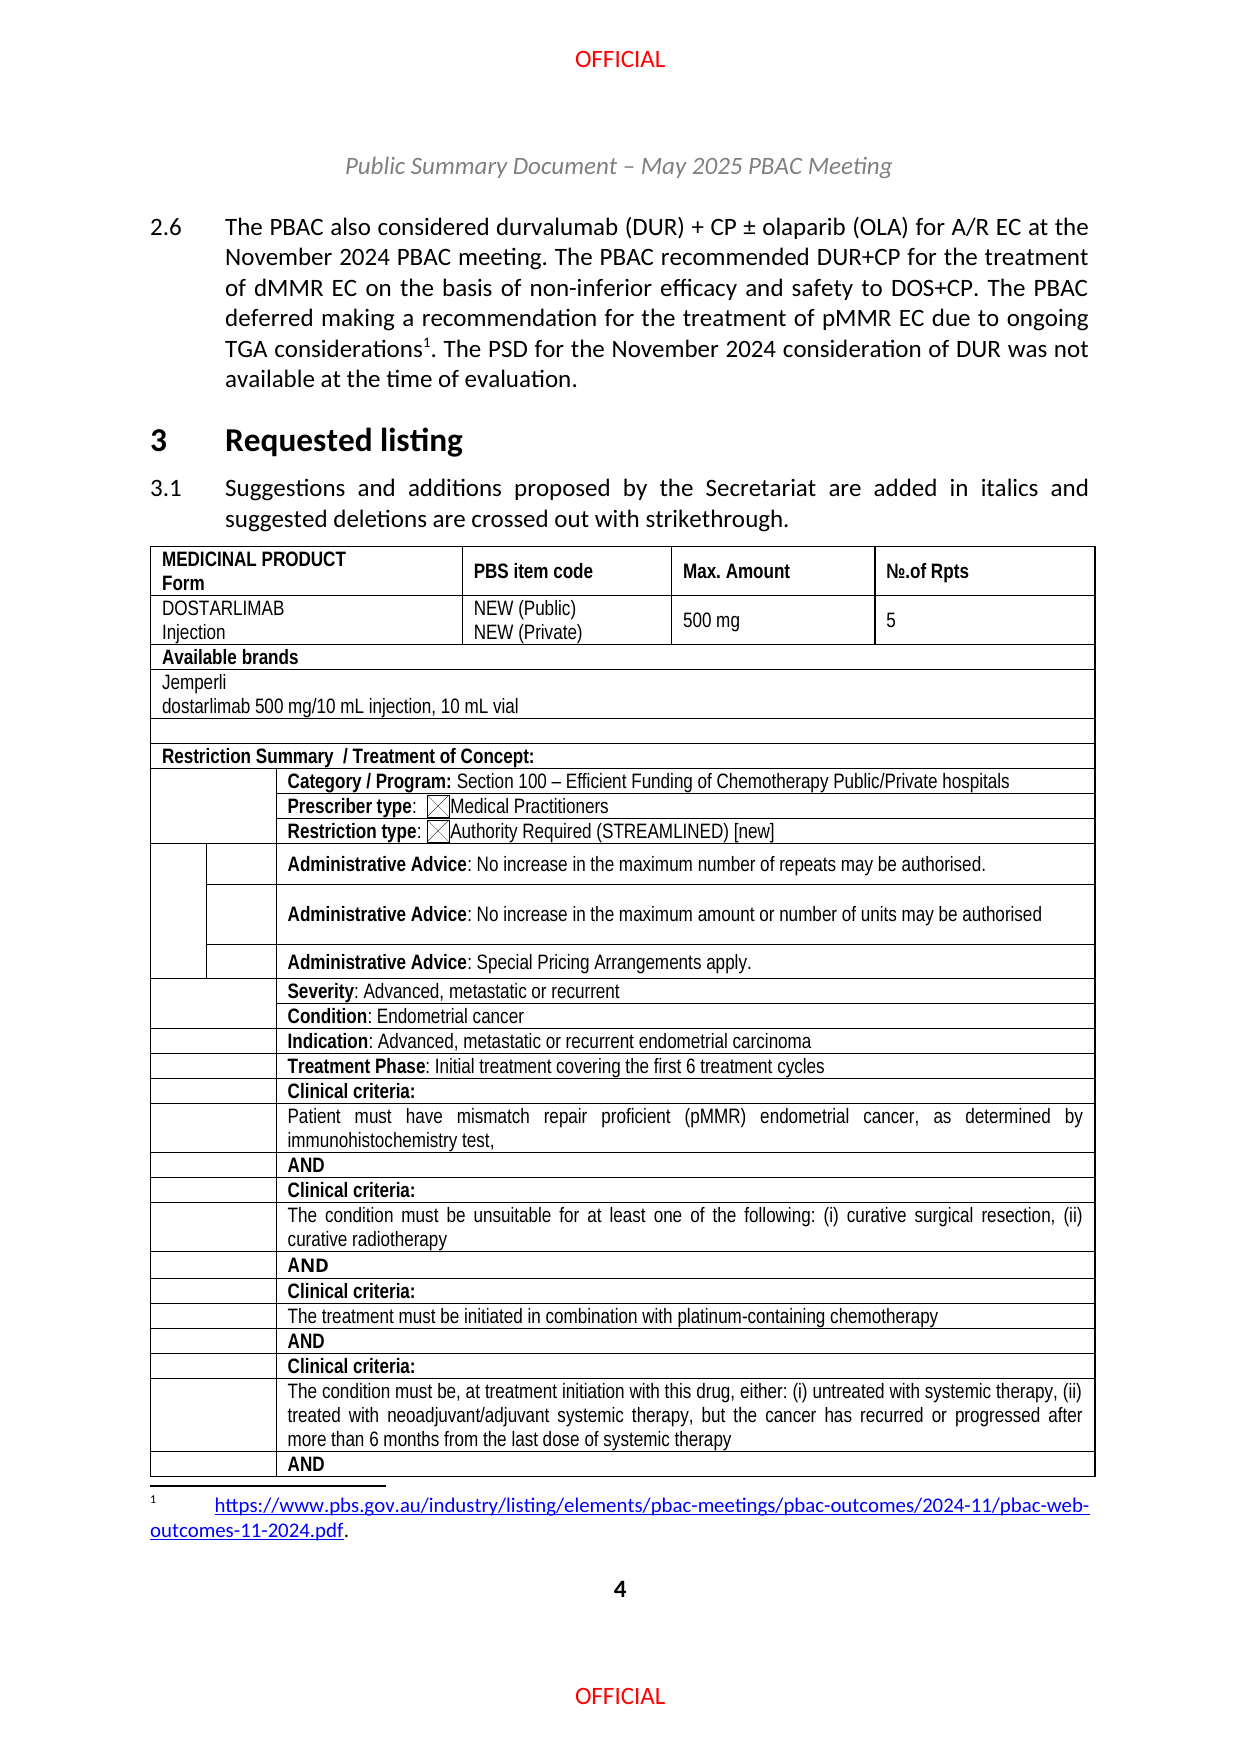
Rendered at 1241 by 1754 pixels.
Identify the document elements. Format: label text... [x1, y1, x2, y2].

table_cell AND [277, 1252, 1094, 1278]
table_cell [207, 844, 276, 884]
table_cell [151, 1279, 276, 1303]
table_cell [151, 1203, 276, 1251]
table_cell [151, 979, 276, 1028]
table_cell Clinical criteria: [277, 1178, 1094, 1202]
table_cell [151, 1379, 276, 1451]
table_cell [151, 1178, 276, 1202]
table_cell Restriction Summary / Treatment of Concept: [151, 744, 1094, 768]
table_cell Administrative Advice: No increase in the maximum amount or number of units may be authorised [277, 885, 1094, 944]
table_cell NEW (Public) NEW (Private) [463, 596, 671, 644]
table_cell Clinical criteria: [277, 1079, 1094, 1103]
table_header Max. Amount [672, 547, 874, 595]
table_cell Clinical criteria: [277, 1354, 1094, 1378]
text The PBAC also considered durvalumab (DUR) + CP ± olaparib (OLA) for A/R EC at the November 2024 PBAC meeting. The PBAC recommended DUR+CP for the treatment of dMMR EC on the basis of non-inferior efficacy and safety to DOS+CP. The PBAC deferred making a recommendation for the treatment of pMMR EC due to ongoing TGA considerations. The PSD for the November 2024 consideration of DUR was not available at the time of evaluation. [150, 211, 1090, 394]
table_cell [151, 1029, 276, 1053]
table_cell [151, 1153, 276, 1177]
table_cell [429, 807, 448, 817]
table_cell [151, 1452, 276, 1476]
table_cell Condition: Endometrial cancer [277, 1004, 1094, 1028]
table_cell [207, 945, 276, 978]
table_cell 500 mg [672, 596, 874, 644]
table_cell Category / Program: Section 100 – Efficient Funding of Chemotherapy Public/Private hospitals [277, 769, 1094, 793]
table_cell [151, 1304, 276, 1328]
table_cell Jemperli dostarlimab 500 mg/10 mL injection, 10 mL vial [151, 670, 1094, 718]
table_cell [151, 844, 206, 978]
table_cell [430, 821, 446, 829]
table_cell Administrative Advice: Special Pricing Arrangements apply. [277, 945, 1094, 978]
table_cell [151, 1252, 276, 1278]
subtitle Requested listing [150, 419, 1090, 460]
table_cell [207, 885, 276, 944]
table_cell Severity: Advanced, metastatic or recurrent [277, 979, 1094, 1003]
table_cell The condition must be, at treatment initiation with this drug, either: (i) untreated with systemic therapy, (ii) treated with neoadjuvant/adjuvant systemic therapy, but the cancer has recurred or progressed after more than 6 months from the last dose of systemic therapy [277, 1379, 1094, 1451]
table_cell 5 [876, 596, 1094, 644]
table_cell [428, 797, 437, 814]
table_cell Indication: Advanced, metastatic or recurrent endometrial carcinoma [277, 1029, 1094, 1053]
table_cell Available brands [151, 645, 1094, 669]
table_cell Prescriber type: Medical Practitioners [450, 794, 1094, 818]
table_cell Treatment Phase: Initial treatment covering the first 6 treatment cycles [277, 1054, 1094, 1078]
table_cell AND [277, 1329, 1094, 1353]
table_cell Administrative Advice: No increase in the maximum number of repeats may be authorised. [277, 844, 1094, 884]
table_cell DOSTARLIMAB Injection [151, 596, 462, 644]
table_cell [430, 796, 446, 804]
table_header №.of Rpts [876, 547, 1094, 595]
table_cell Restriction type: Authority Required (STREAMLINED) [new] [277, 819, 427, 843]
table_cell [151, 1054, 276, 1078]
table_cell Restriction type: Authority Required (STREAMLINED) [new] [450, 819, 1094, 843]
table_cell Prescriber type: Medical Practitioners [277, 794, 427, 818]
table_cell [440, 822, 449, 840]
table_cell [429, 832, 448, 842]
table_cell The condition must be unsuitable for at least one of the following: (i) curative surgical resection, (ii) curative radiotherapy [277, 1203, 1094, 1251]
table_cell [151, 1079, 276, 1103]
table_cell The treatment must be initiated in combination with platinum-containing chemotherapy [277, 1304, 1094, 1328]
table_cell [151, 1104, 276, 1152]
table_cell [151, 1354, 276, 1378]
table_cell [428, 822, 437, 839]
table_cell [151, 719, 1094, 743]
table_cell Clinical criteria: [277, 1279, 1094, 1303]
table_header PBS item code [463, 547, 671, 595]
table_cell AND [277, 1153, 1094, 1177]
table_cell [151, 1329, 276, 1353]
table_cell [151, 769, 276, 843]
table_cell AND [277, 1452, 1094, 1476]
table_header MEDICINAL PRODUCT Form [151, 547, 462, 595]
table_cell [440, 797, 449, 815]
text Suggestions and additions proposed by the Secretariat are added in italics and suggested deletions are crossed out with strikethrough. [150, 472, 1090, 533]
table_cell Patient must have mismatch repair proficient (pMMR) endometrial cancer, as determined by immunohistochemistry test, [277, 1104, 1094, 1152]
